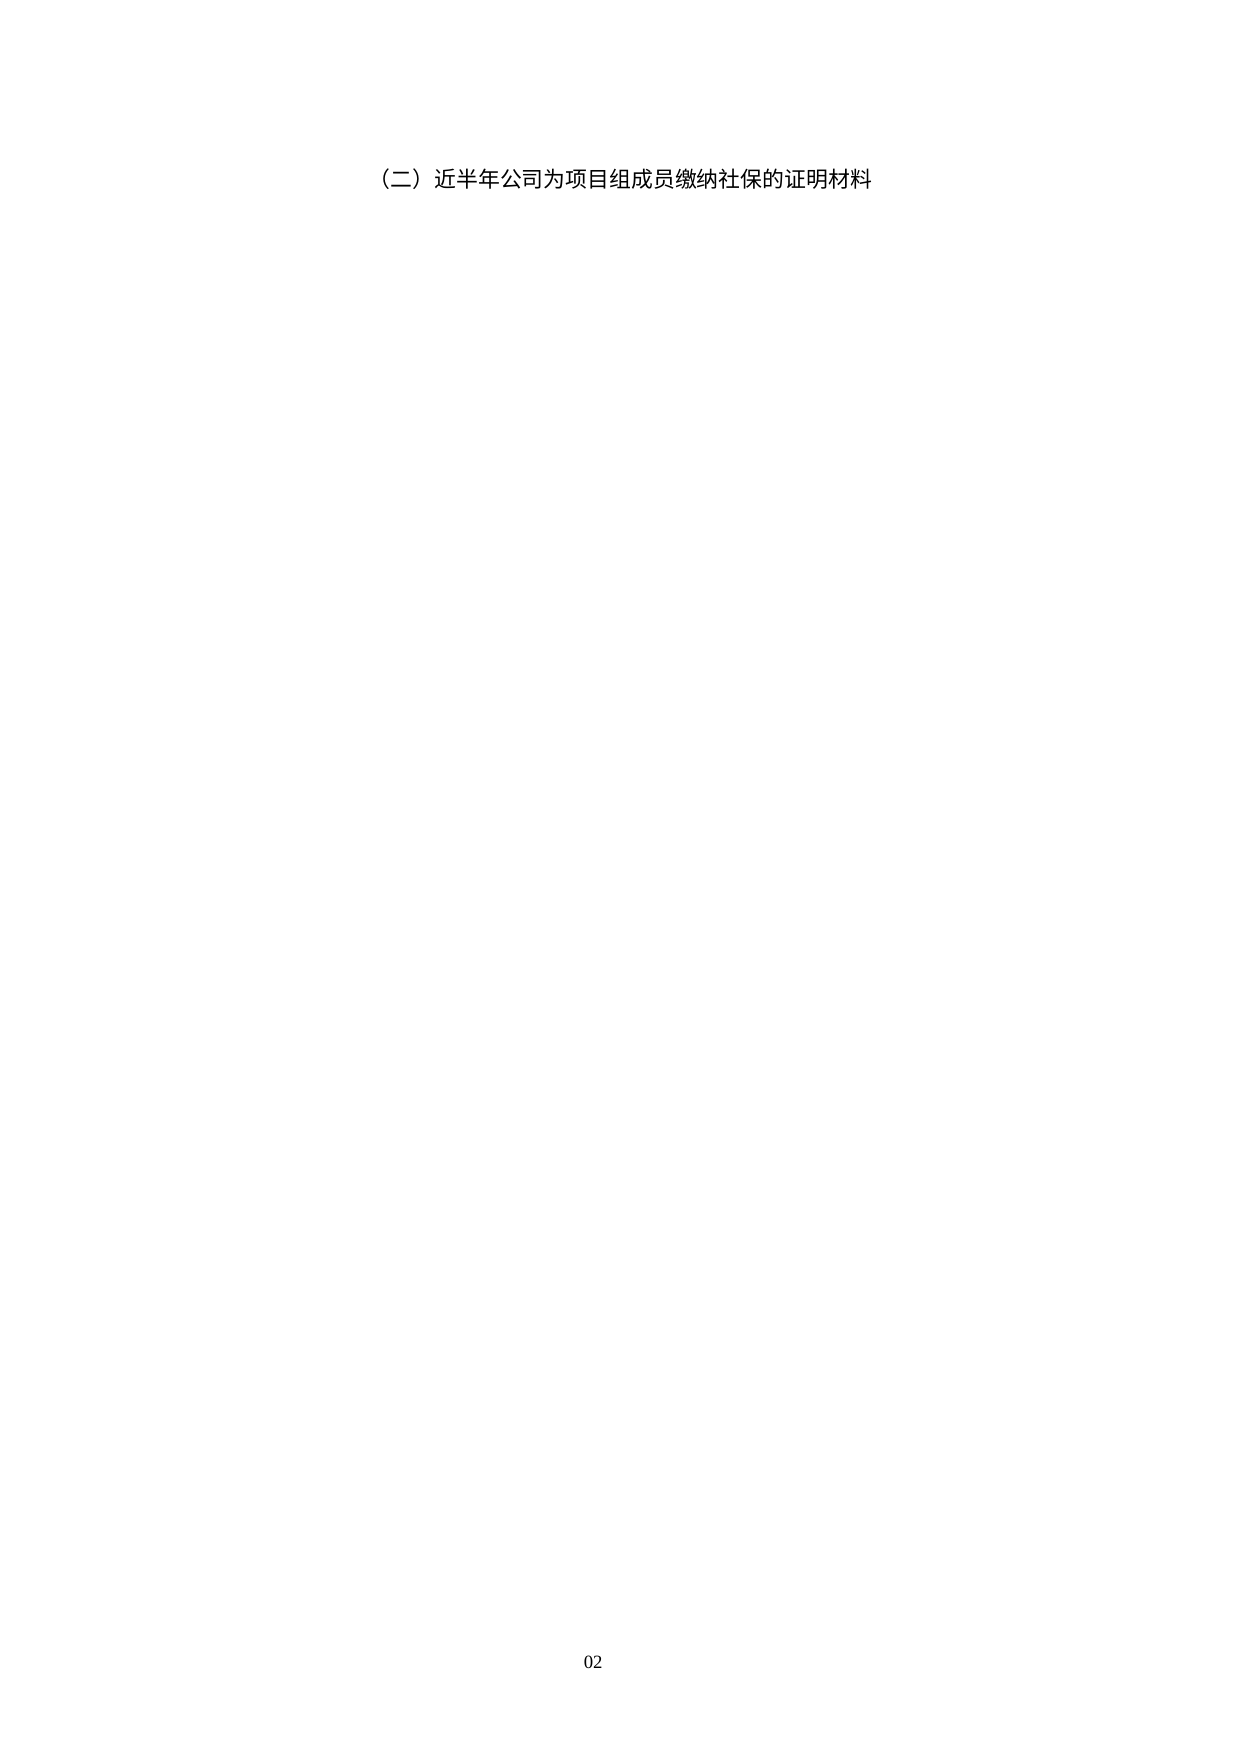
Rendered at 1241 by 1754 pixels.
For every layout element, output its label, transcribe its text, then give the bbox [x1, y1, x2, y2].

text （二）近半年公司为项目组成员缴纳社保的证明材料 [187, 162, 1053, 194]
